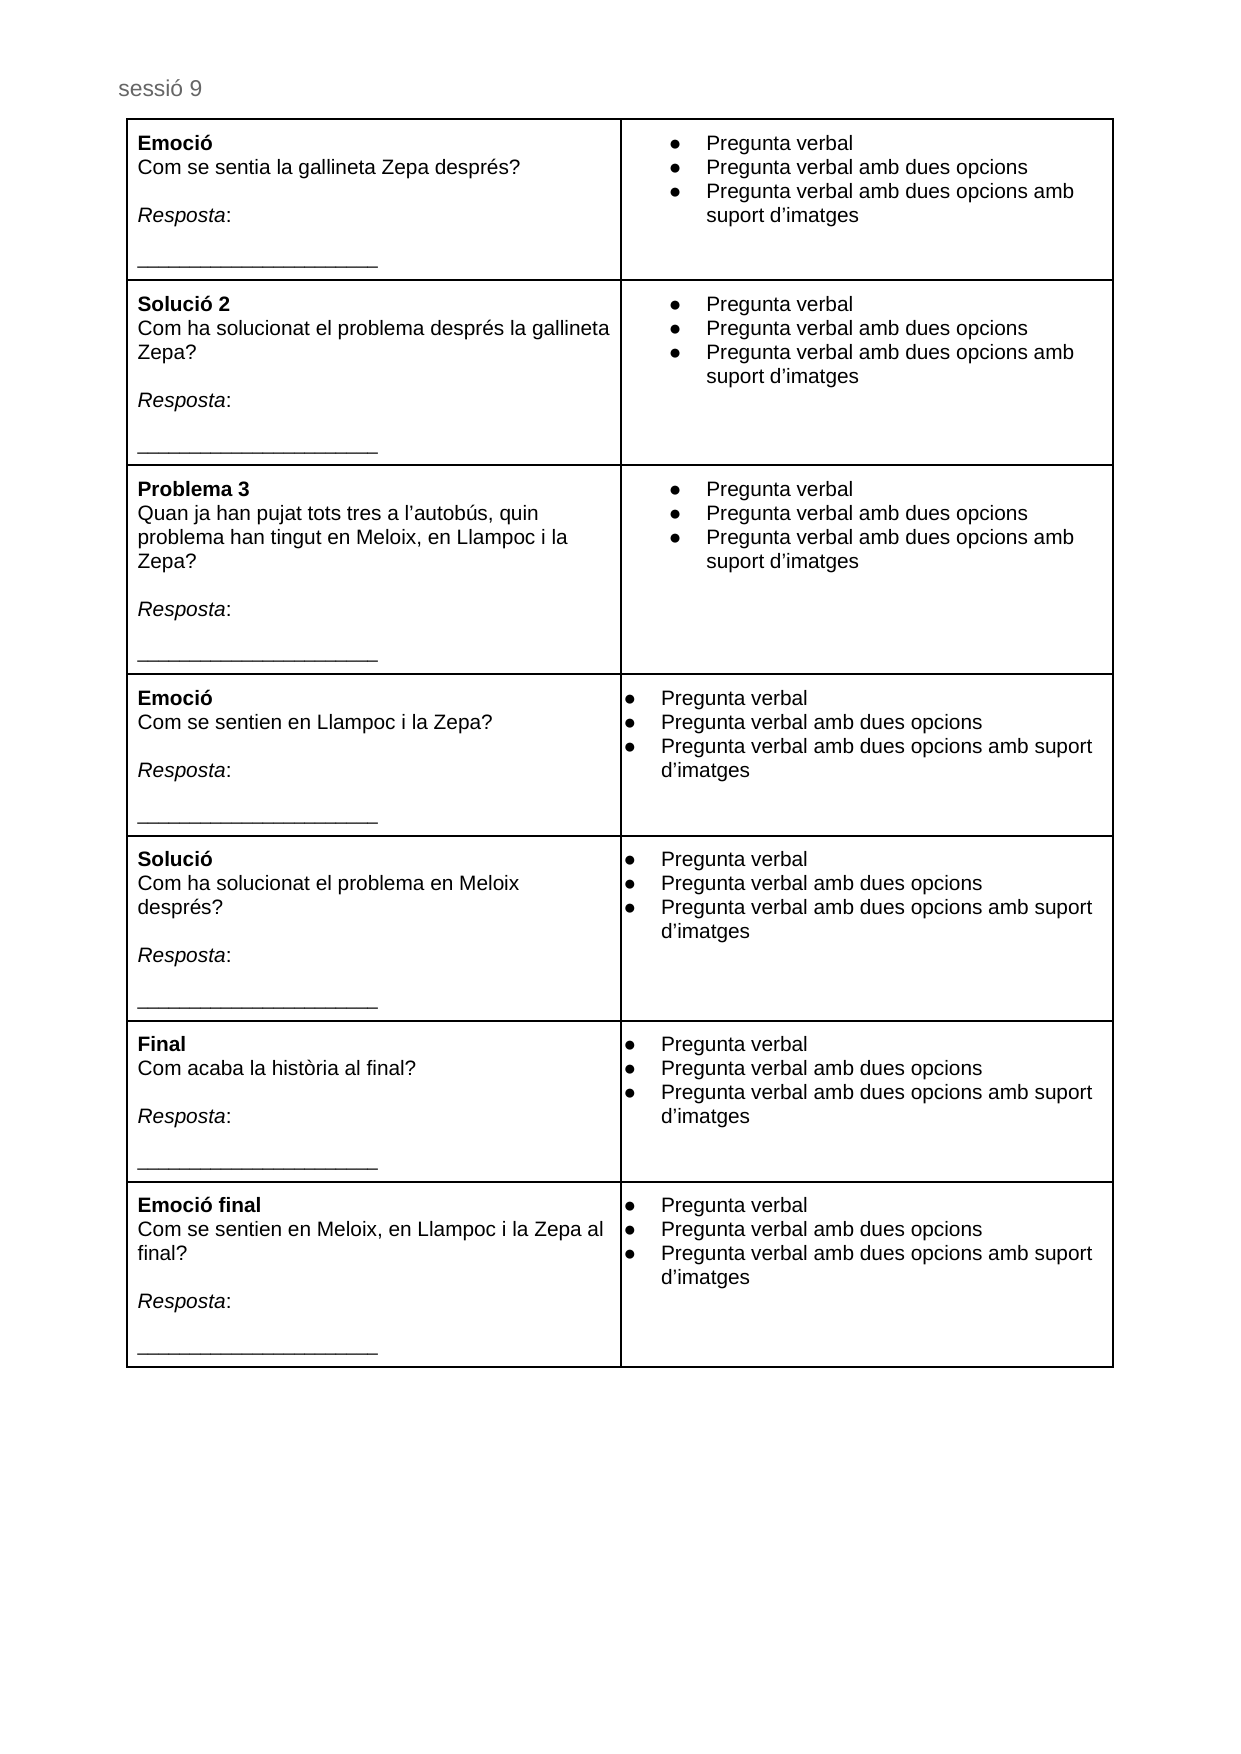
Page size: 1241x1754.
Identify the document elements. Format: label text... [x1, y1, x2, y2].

table_cell Emoció final Com se sentien en Meloix, en Llampoc i la Zepa al final? Resposta: _______________________ [128, 1183, 620, 1366]
table_cell Solució Com ha solucionat el problema en Meloix després? Resposta: _______________________ [128, 837, 620, 1019]
table_cell Pregunta verbal Pregunta verbal amb dues opcions Pregunta verbal amb dues opcions amb suport d’imatges [622, 1022, 1112, 1181]
table_cell Problema 3 Quan ja han pujat tots tres a l’autobús, quin problema han tingut en Meloix, en Llampoc i la Zepa? Resposta: _______________________ [128, 466, 620, 673]
table_cell Pregunta verbal Pregunta verbal amb dues opcions Pregunta verbal amb dues opcions amb suport d’imatges [622, 281, 1112, 464]
table_cell Pregunta verbal Pregunta verbal amb dues opcions Pregunta verbal amb dues opcions amb suport d’imatges [622, 466, 1112, 673]
table_cell Solució 2 Com ha solucionat el problema després la gallineta Zepa? Resposta: _______________________ [128, 281, 620, 464]
table_cell Pregunta verbal Pregunta verbal amb dues opcions Pregunta verbal amb dues opcions amb suport d’imatges [622, 837, 1112, 1019]
table_cell Pregunta verbal Pregunta verbal amb dues opcions Pregunta verbal amb dues opcions amb suport d’imatges [622, 1183, 1112, 1366]
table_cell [622, 120, 1112, 279]
table_cell Emoció Com se sentien en Llampoc i la Zepa? Resposta: _______________________ [128, 675, 620, 834]
table_cell Pregunta verbal Pregunta verbal amb dues opcions Pregunta verbal amb dues opcions amb suport d’imatges [622, 675, 1112, 834]
table_cell Emoció Com se sentia la gallineta Zepa després? Resposta: _______________________ [128, 120, 620, 279]
table_cell Final Com acaba la història al final? Resposta: _______________________ [128, 1022, 620, 1181]
